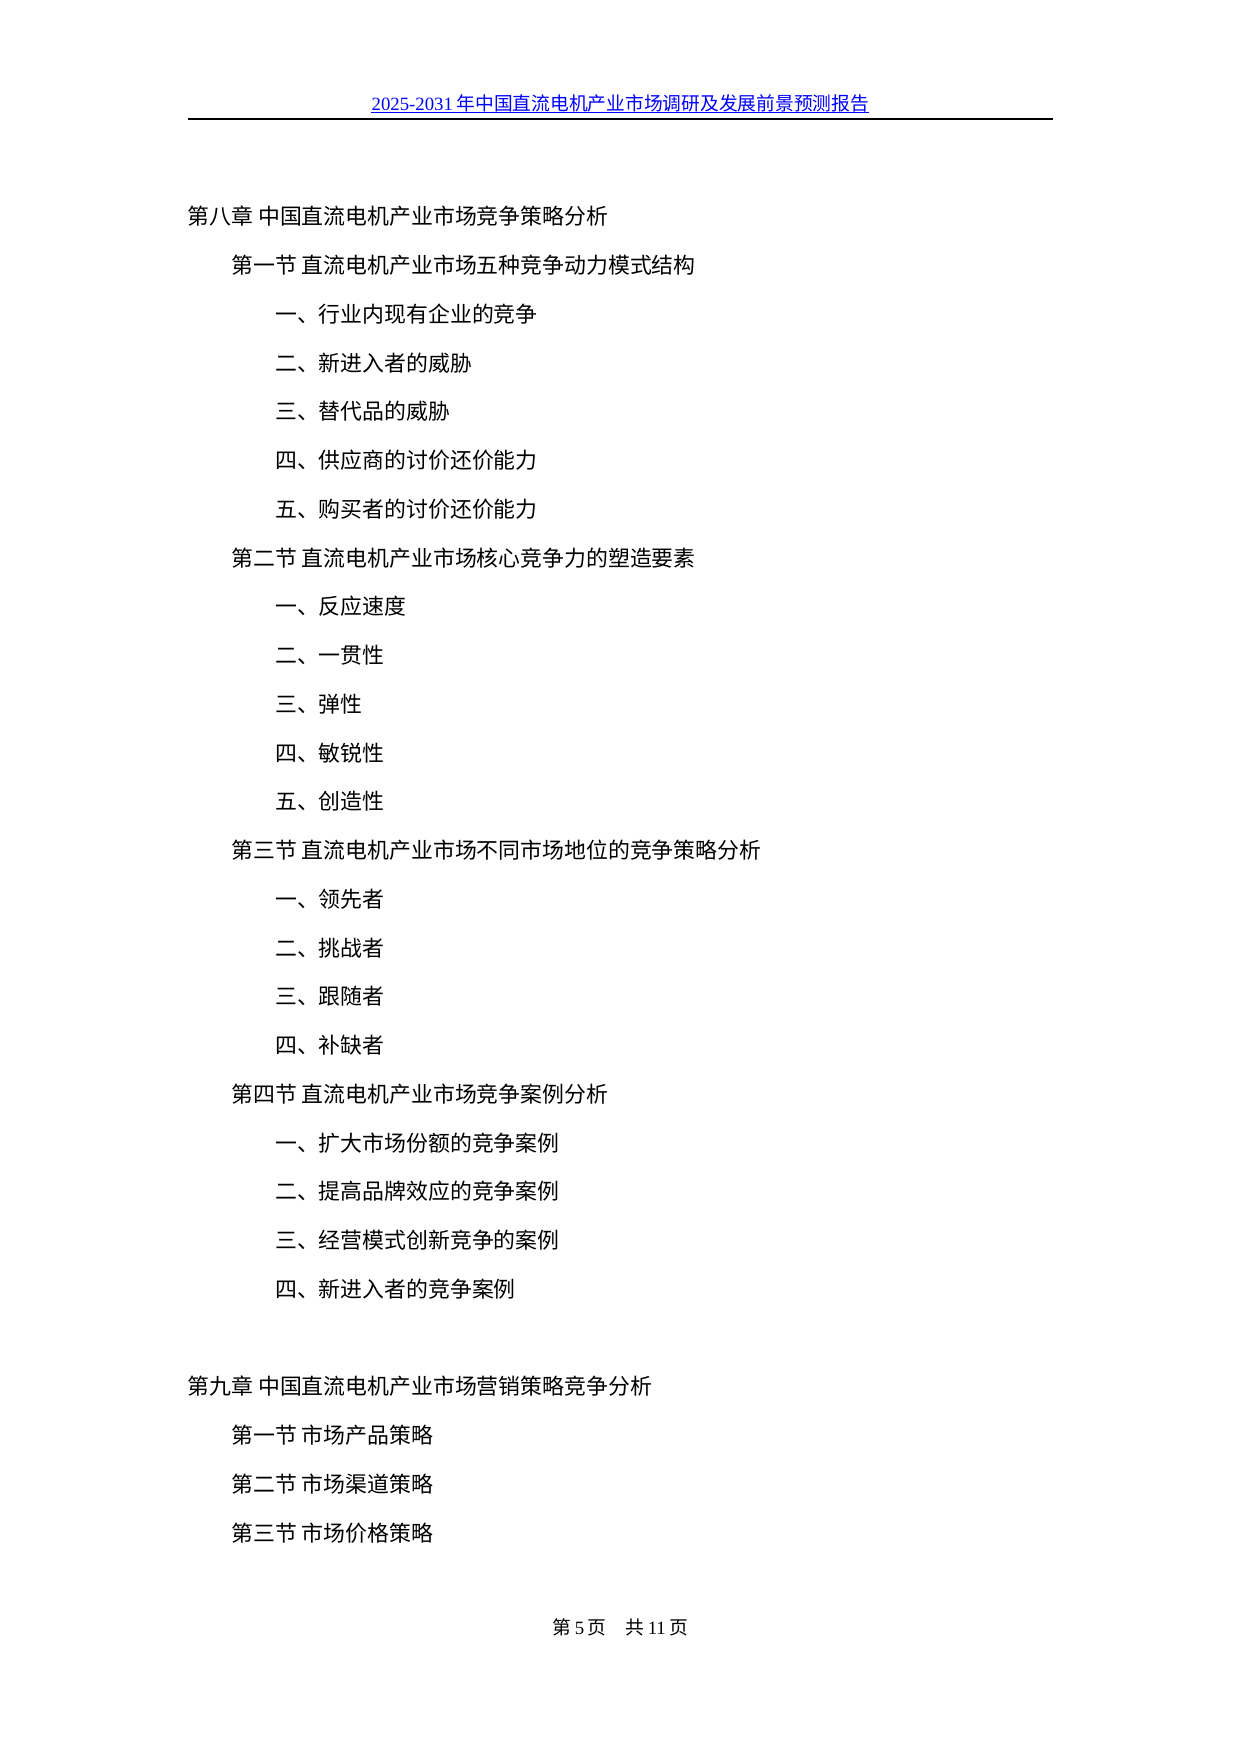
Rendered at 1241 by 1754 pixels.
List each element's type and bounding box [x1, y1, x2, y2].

text [187, 150, 1053, 1548]
